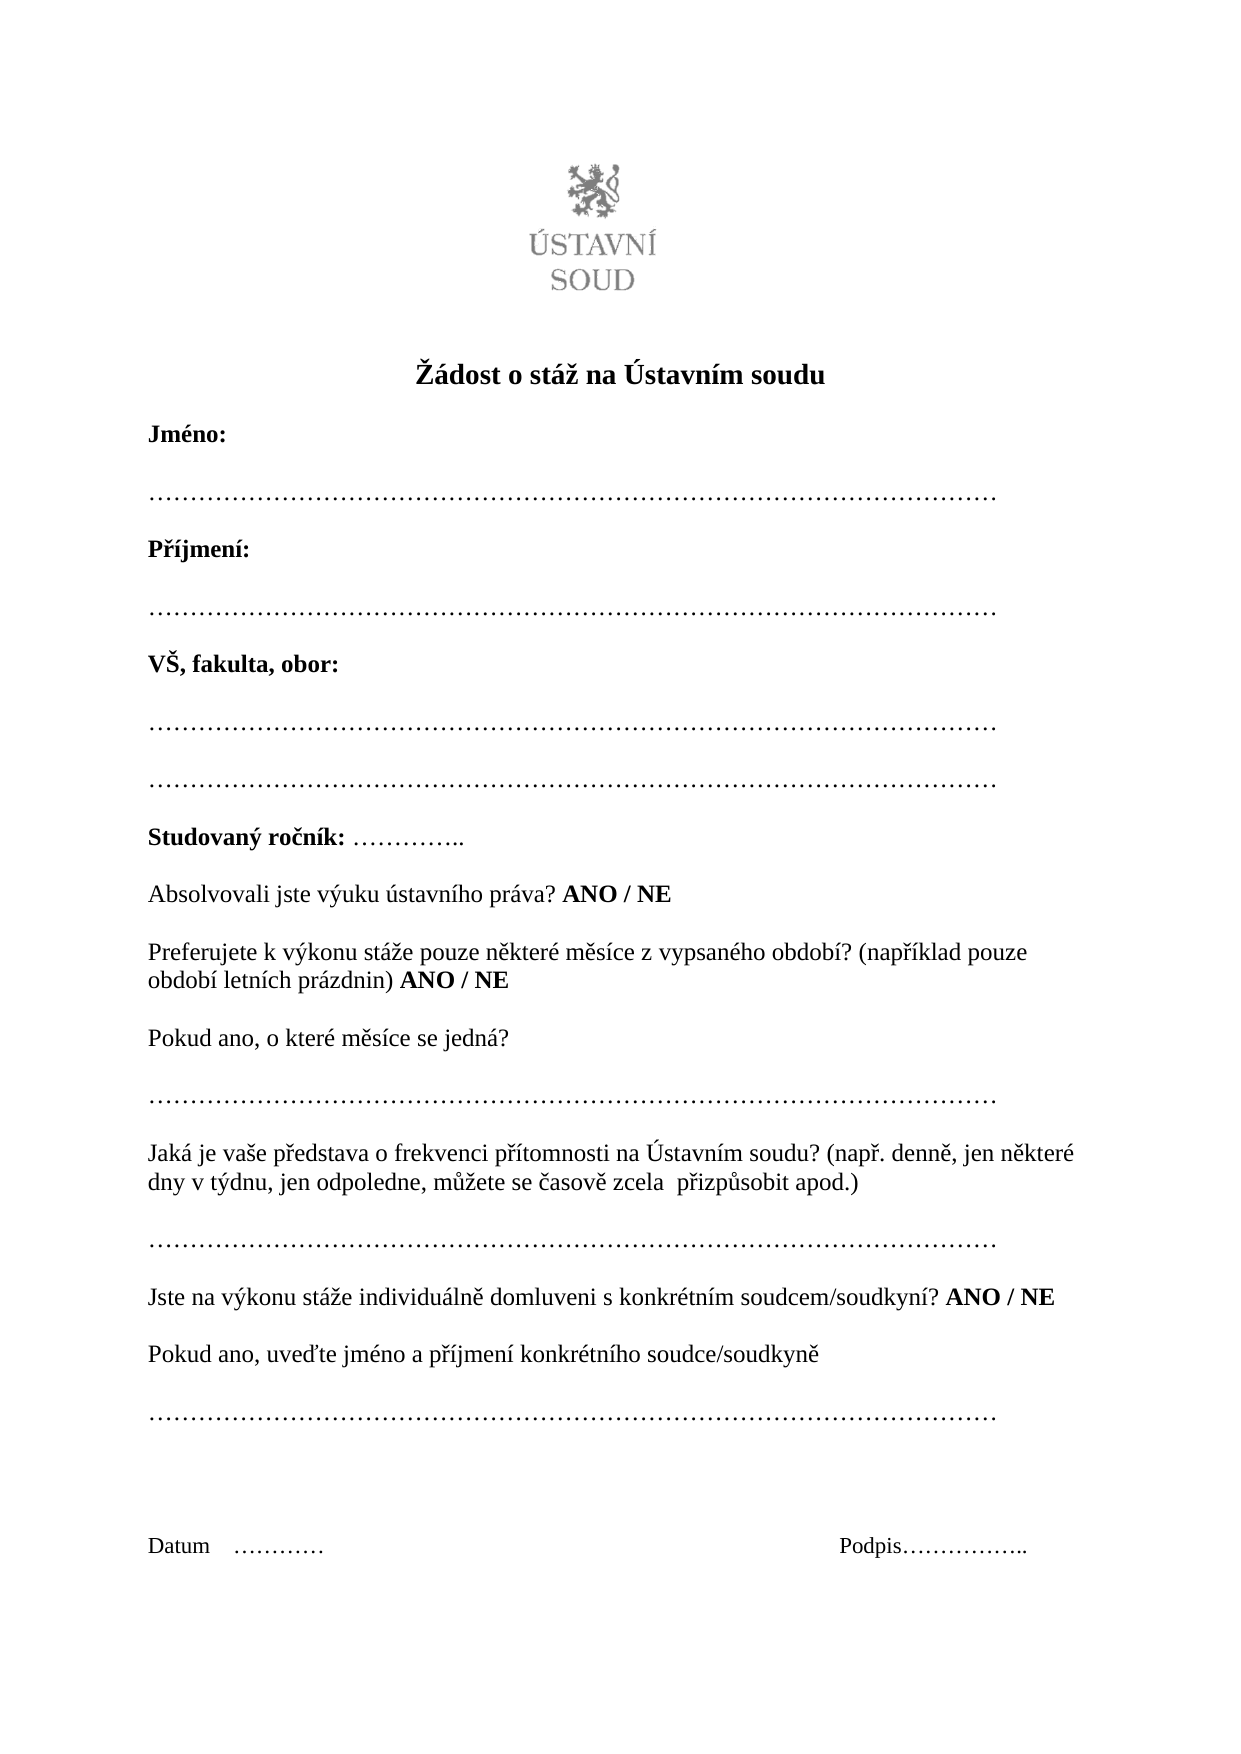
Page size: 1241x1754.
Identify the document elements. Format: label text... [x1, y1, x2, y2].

text Jste na výkonu stáže individuálně domluveni s konkrétním soudcem/soudkyní? ANO / NE [148, 1282, 1093, 1311]
text ………………………………………………………………………………………… [148, 563, 1093, 621]
text ………………………………………………………………………………………… [148, 448, 1093, 506]
text ………………………………………………………………………………………… [148, 678, 1093, 736]
text Pokud ano, uveďte jméno a příjmení konkrétního soudce/soudkyně [148, 1339, 1093, 1368]
text Jaká je vaše představa o frekvenci přítomnosti na Ústavním soudu? (např. denně, jen některé dny v týdnu, jen odpoledne, můžete se časově zcela přizpůsobit apod.) [148, 1138, 1093, 1196]
text Studovaný ročník: ………….. [148, 822, 1093, 851]
text Datum ………… Podpis…………….. [148, 1533, 1093, 1559]
text Preferujete k výkonu stáže pouze některé měsíce z vypsaného období? (například pouze období letních prázdnin) ANO / NE [148, 937, 1093, 994]
text ………………………………………………………………………………………… [148, 764, 1093, 793]
text Absolvovali jste výuku ústavního práva? ANO / NE [148, 879, 1093, 908]
text ………………………………………………………………………………………… [148, 1368, 1093, 1426]
text Pokud ano, o které měsíce se jedná? [148, 1023, 1093, 1052]
text Jméno: [148, 419, 1093, 448]
text VŠ, fakulta, obor: [148, 649, 1093, 678]
text ………………………………………………………………………………………… [148, 1052, 1093, 1109]
text Žádost o stáž na Ústavním soudu [148, 357, 1093, 391]
text Příjmení: [148, 534, 1093, 563]
text ………………………………………………………………………………………… [148, 1196, 1093, 1253]
